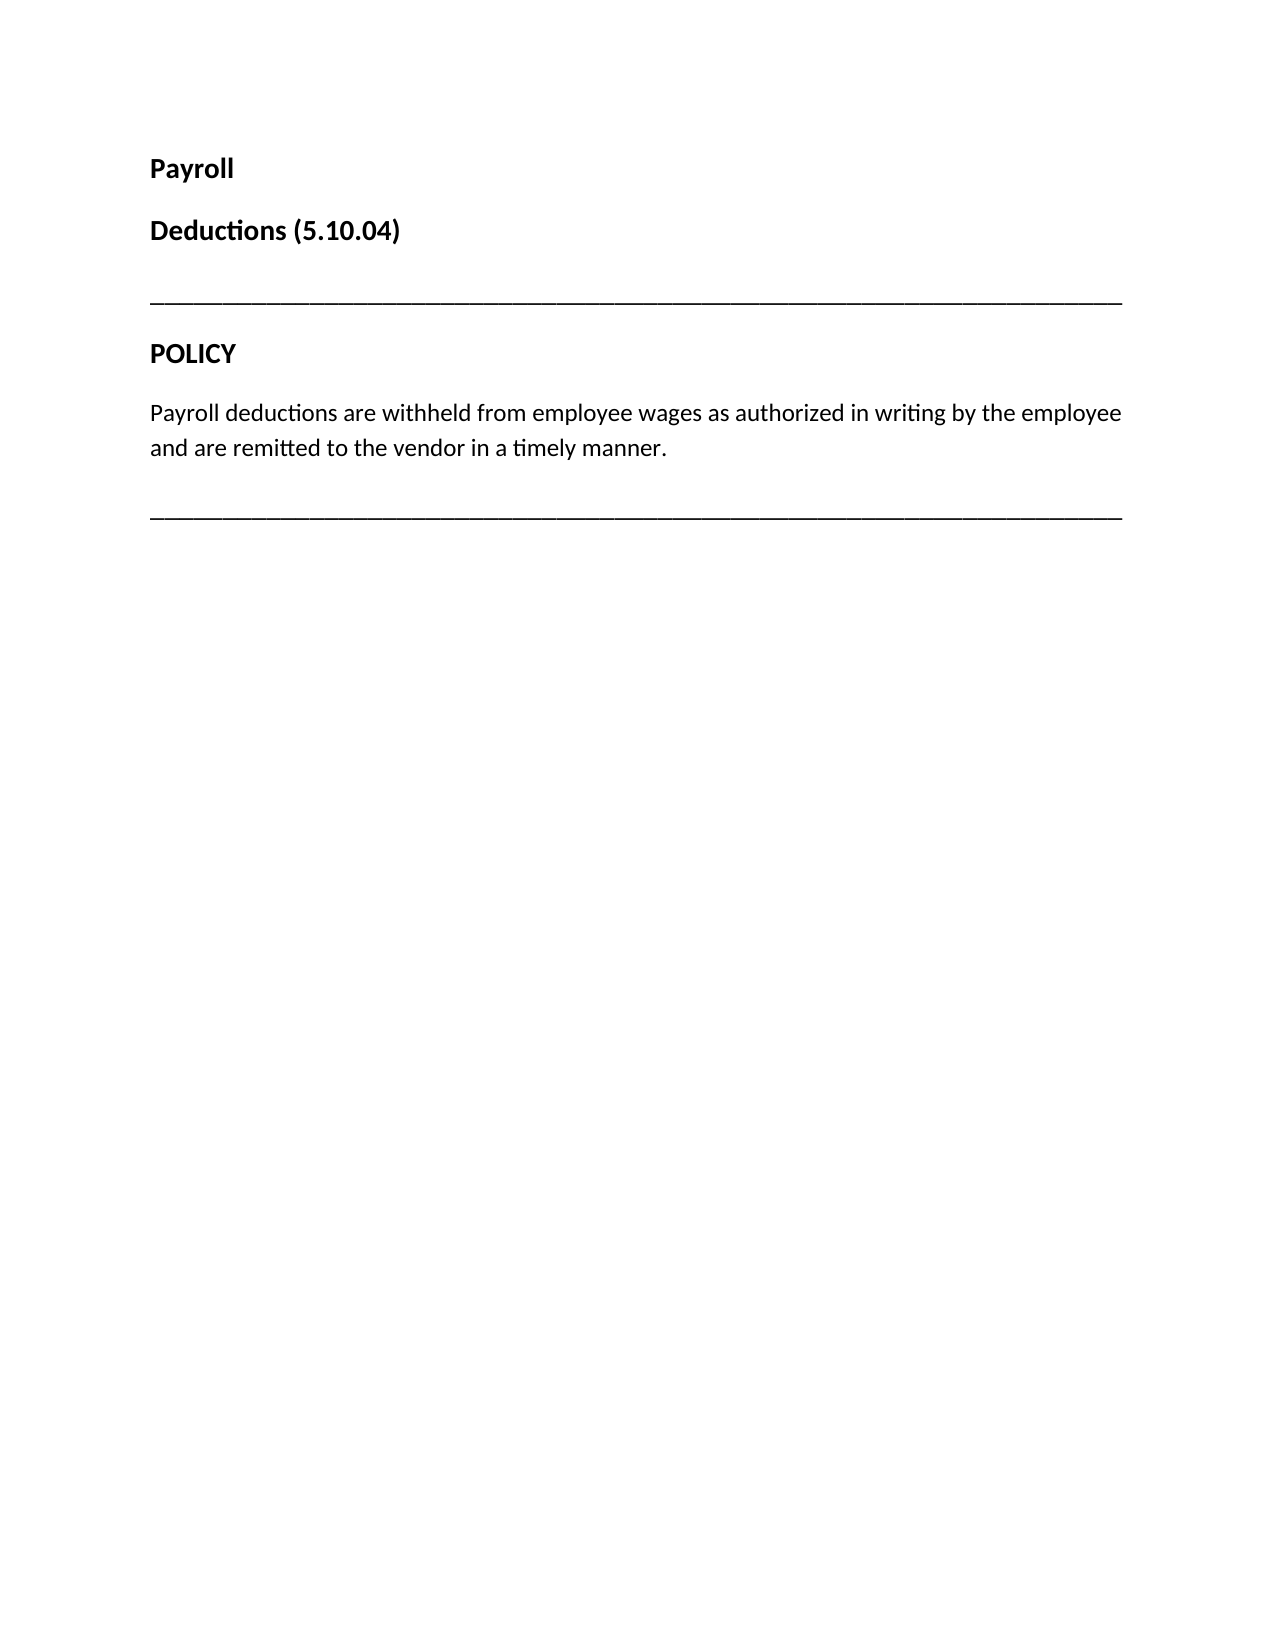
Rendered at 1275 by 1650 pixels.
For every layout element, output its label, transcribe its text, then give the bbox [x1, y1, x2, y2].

text Payroll deductions are withheld from employee wages as authorized in writing by the employee and are remitted to the vendor in a timely manner. [150, 397, 1125, 463]
text ___________________________________________________________________ [150, 488, 1125, 523]
text Deductions (5.10.04) [150, 212, 1125, 247]
text POLICY [150, 335, 1125, 371]
text ___________________________________________________________________ [150, 273, 1125, 309]
text Payroll [150, 150, 1125, 186]
